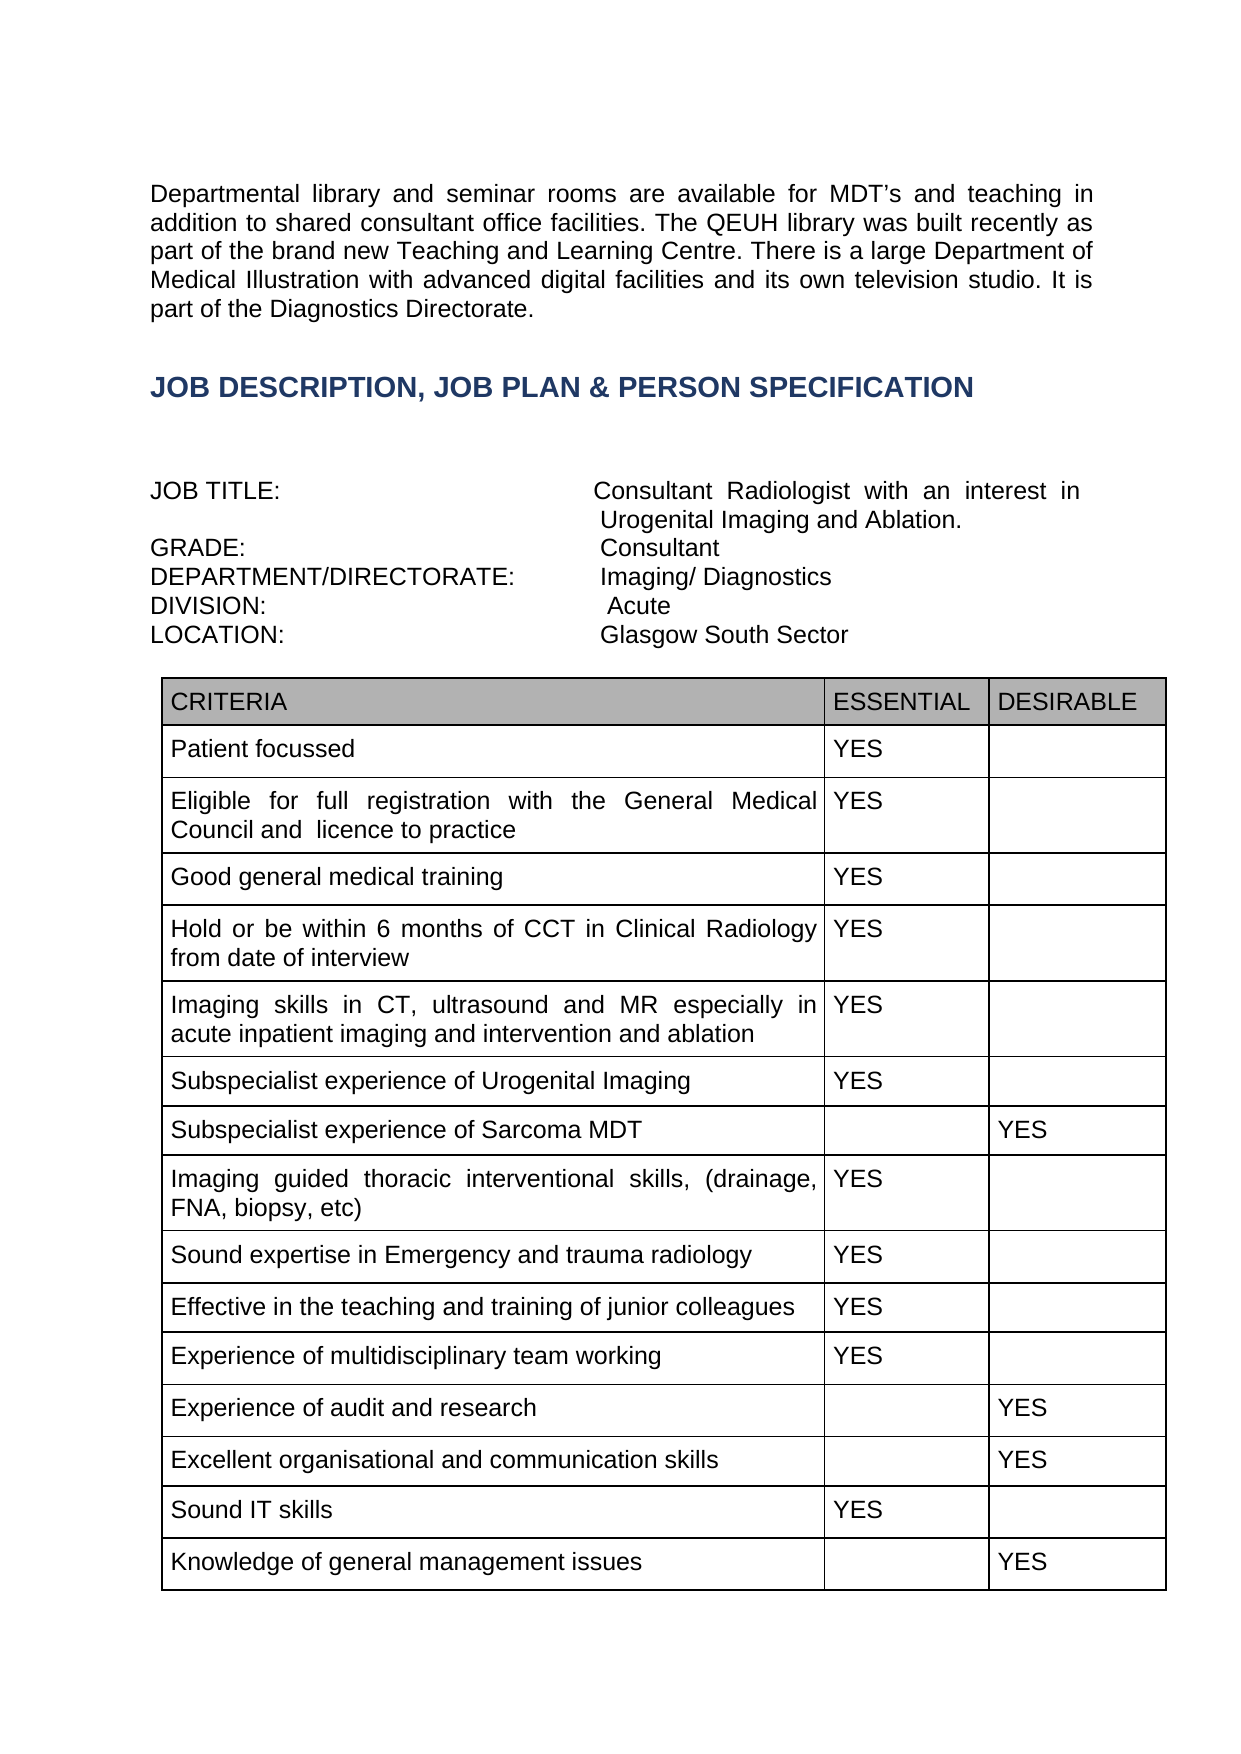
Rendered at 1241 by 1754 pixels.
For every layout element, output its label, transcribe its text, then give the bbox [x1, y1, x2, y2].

table_cell Sound expertise in Emergency and trauma radiology [163, 1231, 824, 1282]
table_cell [990, 1487, 1165, 1537]
table_cell Patient focussed [163, 726, 824, 776]
text Departmental library and seminar rooms are available for MDT’s and teaching in addition to shared consultant office facilities. The QEUH library was built recently as part of the brand new Teaching and Learning Centre. There is a large Department of Medical Illustration with advanced digital facilities and its own television studio. It is part of the Diagnostics Directorate. [150, 179, 1095, 322]
table_cell YES [825, 1156, 988, 1230]
table_cell [990, 1284, 1165, 1331]
table_cell [825, 1107, 988, 1154]
table_cell [990, 726, 1165, 776]
table_cell [990, 982, 1165, 1056]
table_cell Effective in the teaching and training of junior colleagues [163, 1284, 824, 1331]
table_header ESSENTIAL [825, 679, 988, 724]
table_cell Good general medical training [163, 854, 824, 904]
table_cell Sound IT skills [163, 1487, 824, 1537]
table_cell YES [825, 854, 988, 904]
text GRADE: Consultant [150, 533, 1095, 562]
table_cell Subspecialist experience of Sarcoma MDT [163, 1107, 824, 1154]
table_cell YES [825, 906, 988, 980]
table_cell YES [990, 1107, 1165, 1154]
text DIVISION: Acute [150, 591, 1095, 620]
table_cell [825, 1539, 988, 1589]
table_cell Imaging guided thoracic interventional skills, (drainage, FNA, biopsy, etc) [163, 1156, 824, 1230]
text LOCATION: Glasgow South Sector [150, 620, 1095, 648]
table_cell [990, 906, 1165, 980]
table_cell [825, 1385, 988, 1436]
text JOB TITLE: Consultant Radiologist with an interest in Urogenital Imaging and Ablation. [150, 476, 1095, 533]
table_cell YES [990, 1385, 1165, 1436]
table_cell [990, 854, 1165, 904]
table_header CRITERIA [163, 679, 824, 724]
table_cell YES [990, 1539, 1165, 1589]
table_cell Experience of multidisciplinary team working [163, 1333, 824, 1383]
table_cell Eligible for full registration with the General Medical Council and licence to practice [163, 778, 824, 852]
table_cell YES [825, 1333, 988, 1383]
table_cell [990, 1333, 1165, 1383]
table_cell Experience of audit and research [163, 1385, 824, 1436]
table_cell Hold or be within 6 months of CCT in Clinical Radiology from date of interview [163, 906, 824, 980]
text DEPARTMENT/DIRECTORATE: Imaging/ Diagnostics [150, 562, 1095, 591]
table_cell YES [990, 1437, 1165, 1485]
table_cell Knowledge of general management issues [163, 1539, 824, 1589]
table_cell YES [825, 1487, 988, 1537]
table_cell Subspecialist experience of Urogenital Imaging [163, 1057, 824, 1105]
table_cell Imaging skills in CT, ultrasound and MR especially in acute inpatient imaging and intervention and ablation [163, 982, 824, 1056]
table_header DESIRABLE [990, 679, 1165, 724]
table_cell [990, 1156, 1165, 1230]
table_cell YES [825, 982, 988, 1056]
table_cell YES [825, 1057, 988, 1105]
table_cell YES [825, 778, 988, 852]
table_cell YES [825, 1284, 988, 1331]
table_cell [990, 1231, 1165, 1282]
table_cell Excellent organisational and communication skills [163, 1437, 824, 1485]
table_cell YES [825, 1231, 988, 1282]
text Job Description, Job Plan & Person Specification [150, 370, 1095, 404]
table_cell YES [825, 726, 988, 776]
table_cell [825, 1437, 988, 1485]
table_cell [990, 1057, 1165, 1105]
table_cell [990, 778, 1165, 852]
